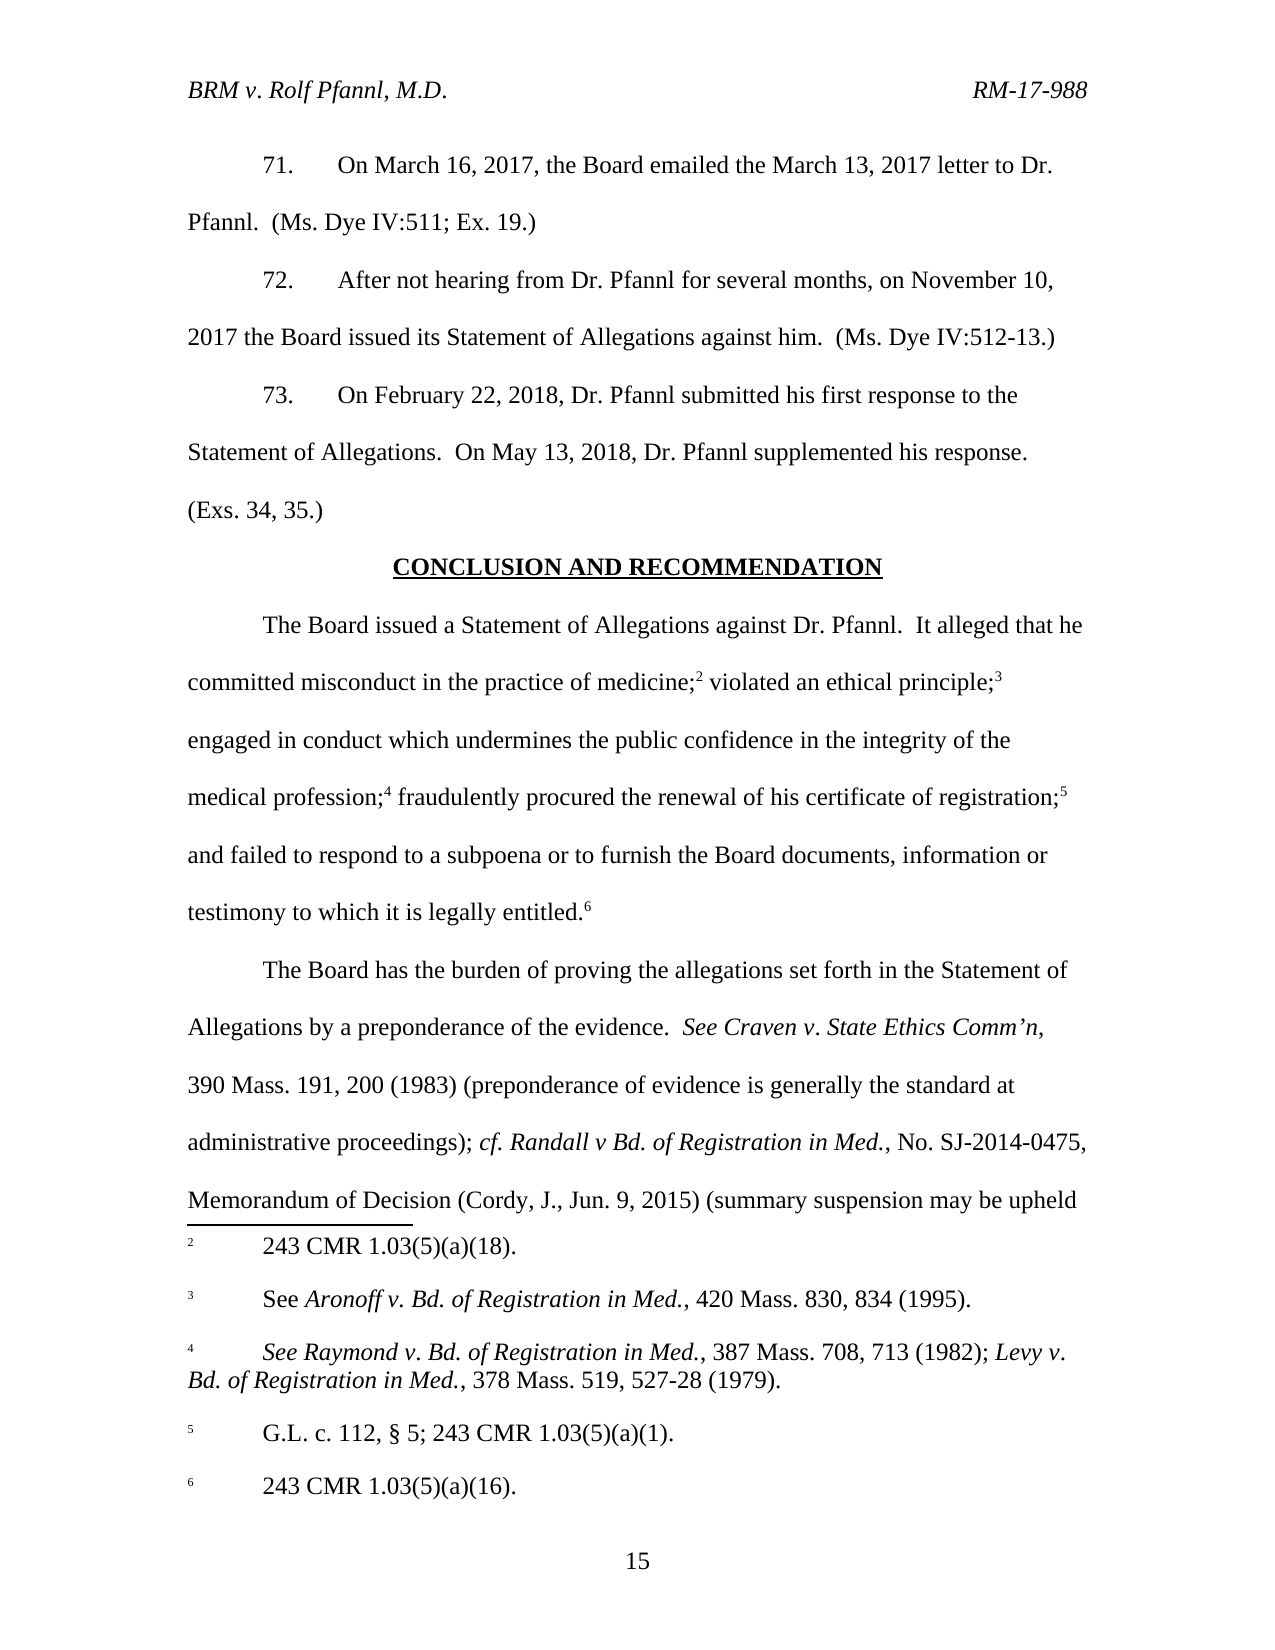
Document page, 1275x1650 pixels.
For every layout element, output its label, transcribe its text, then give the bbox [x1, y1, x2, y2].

list On February 22, 2018, Dr. Pfannl submitted his first response to the Statement of Allegations. On May 13, 2018, Dr. Pfannl supplemented his response. (Exs. 34, 35.) [187, 380, 1087, 524]
list On March 16, 2017, the Board emailed the March 13, 2017 letter to Dr. Pfannl. (Ms. Dye IV:511; Ex. 19.) [187, 150, 1087, 236]
list After not hearing from Dr. Pfannl for several months, on November 10, 2017 the Board issued its Statement of Allegations against him. (Ms. Dye IV:512-13.) [187, 265, 1087, 351]
text CONCLUSION AND RECOMMENDATION [187, 552, 1087, 581]
text The Board issued a Statement of Allegations against Dr. Pfannl. It alleged that he committed misconduct in the practice of medicine; violated an ethical principle; engaged in conduct which undermines the public confidence in the integrity of the medical profession; fraudulently procured the renewal of his certificate of registration; and failed to respond to a subpoena or to furnish the Board documents, information or testimony to which it is legally entitled. [187, 610, 1087, 926]
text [187, 955, 1087, 1214]
